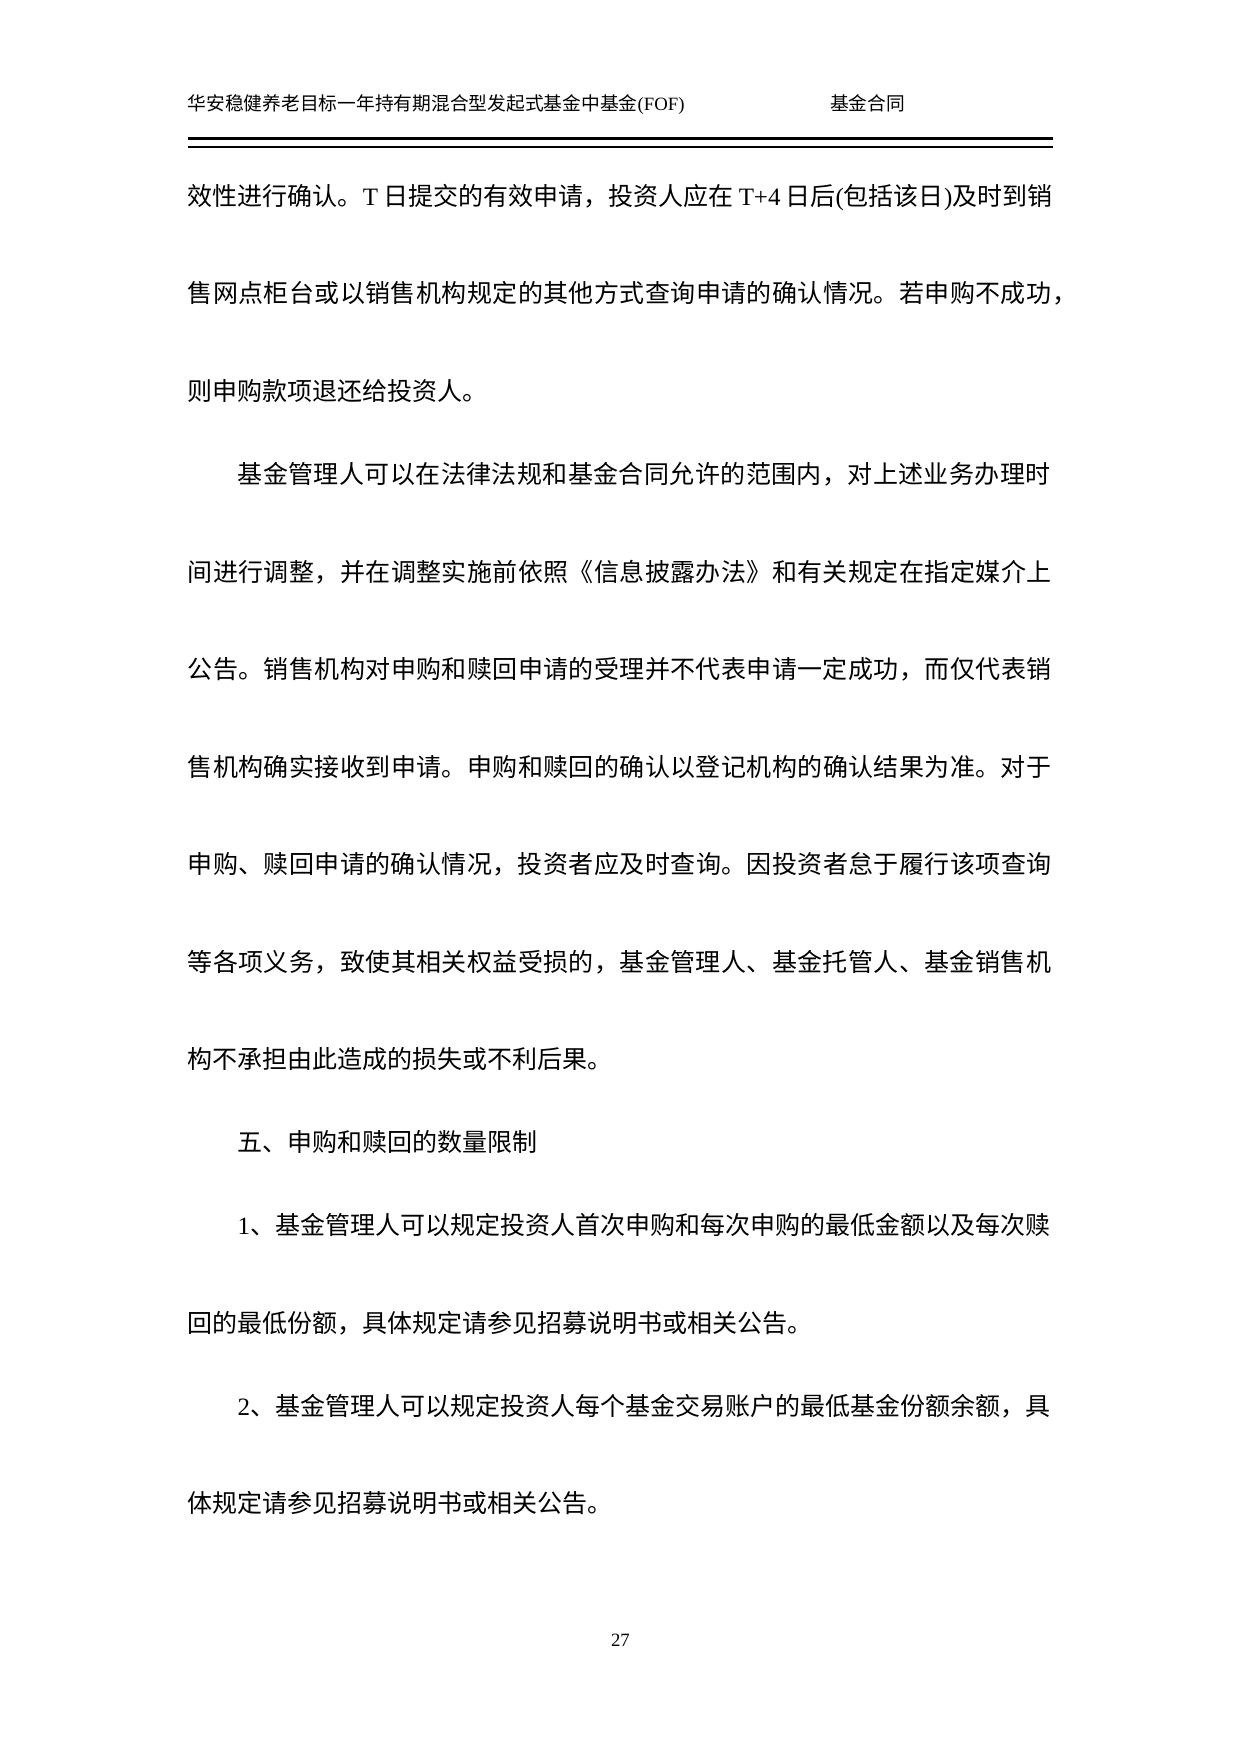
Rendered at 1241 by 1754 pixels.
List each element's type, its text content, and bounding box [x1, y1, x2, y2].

text 基金管理人可以在法律法规和基金合同允许的范围内，对上述业务办理时间进行调整，并在调整实施前依照《信息披露办法》和有关规定在指定媒介上公告。销售机构对申购和赎回申请的受理并不代表申请一定成功，而仅代表销售机构确实接收到申请。申购和赎回的确认以登记机构的确认结果为准。对于申购、赎回申请的确认情况，投资者应及时查询。因投资者怠于履行该项查询等各项义务，致使其相关权益受损的，基金管理人、基金托管人、基金销售机构不承担由此造成的损失或不利后果。 [187, 440, 1053, 1090]
text 1、基金管理人可以规定投资人首次申购和每次申购的最低金额以及每次赎回的最低份额，具体规定请参见招募说明书或相关公告。 [187, 1191, 1053, 1354]
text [187, 162, 1053, 422]
text 五、申购和赎回的数量限制 [187, 1108, 1053, 1173]
text 2、基金管理人可以规定投资人每个基金交易账户的最低基金份额余额，具体规定请参见招募说明书或相关公告。 [187, 1372, 1053, 1534]
